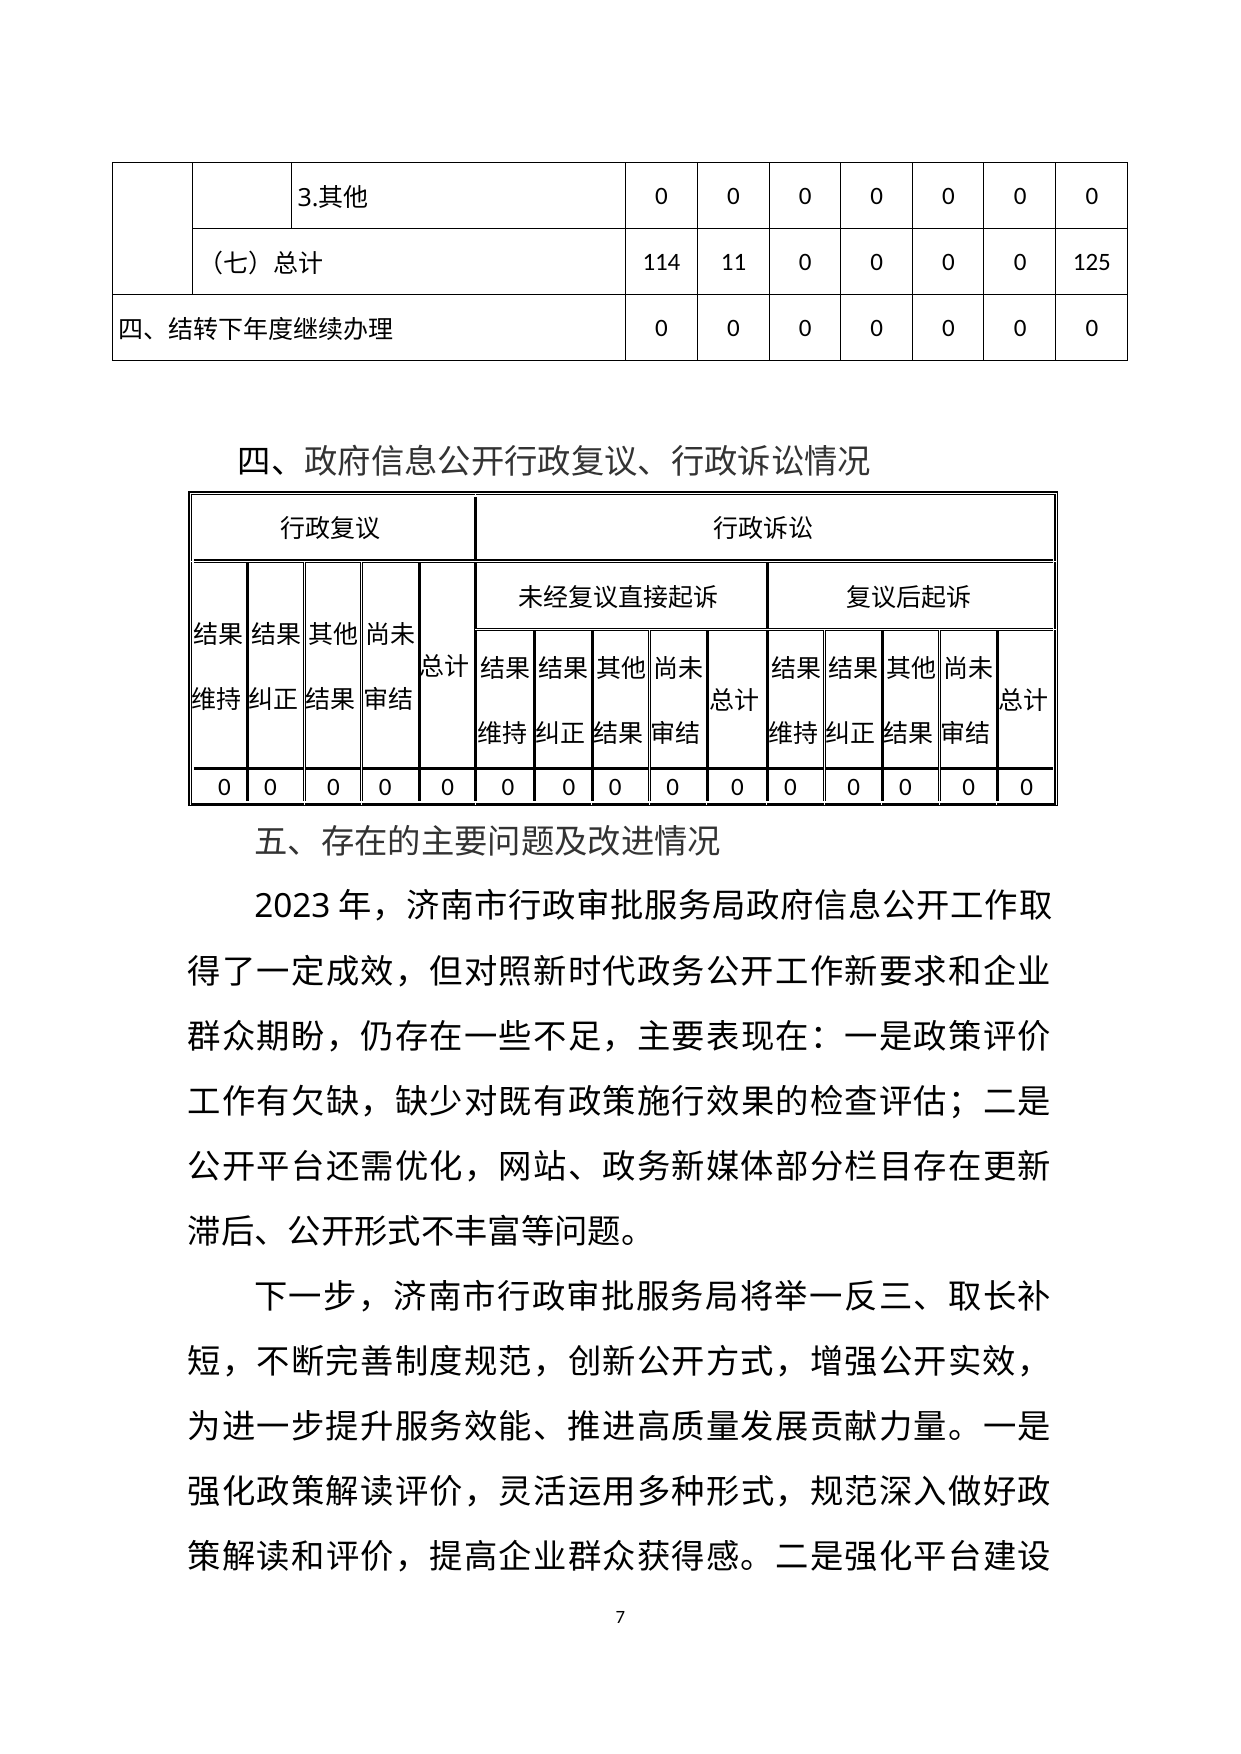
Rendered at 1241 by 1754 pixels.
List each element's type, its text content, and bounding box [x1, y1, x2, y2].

table_cell 结果维持 [192, 559, 246, 767]
table_cell 0 [770, 163, 840, 228]
table_cell 0 [984, 295, 1055, 360]
table_cell 总计 [709, 631, 766, 767]
table_cell 0 [770, 295, 840, 360]
table_cell 0 [592, 770, 649, 803]
text 2023年，济南市行政审批服务局政府信息公开工作取得了一定成效，但对照新时代政务公开工作新要求和企业群众期盼，仍存在一些不足，主要表现在：一是政策评价工作有欠缺，缺少对既有政策施行效果的检查评估；二是公开平台还需优化，网站、政务新媒体部分栏目存在更新滞后、公开形式不丰富等问题。 [187, 871, 1053, 1261]
table_cell 0 [913, 163, 983, 228]
table_cell 0 [1056, 295, 1127, 360]
table_cell 0 [626, 163, 697, 228]
table_cell 尚未审结 [651, 631, 706, 767]
table_cell 0 [841, 229, 912, 294]
table_cell 125 [1056, 229, 1127, 294]
text 四、政府信息公开行政复议、行政诉讼情况 [187, 426, 1053, 491]
table_cell 0 [825, 770, 882, 803]
table_cell 0 [767, 770, 824, 803]
table_cell 0 [984, 163, 1055, 228]
table_header 行政诉讼 [475, 495, 1054, 559]
table_cell 结果维持 [477, 631, 533, 767]
table_cell 其他结果 [594, 631, 648, 767]
table_cell 0 [192, 767, 247, 803]
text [187, 1261, 1053, 1586]
table_cell 3.其他 [292, 163, 625, 228]
table_cell 复议后起诉 [769, 559, 1055, 628]
table_cell 114 [626, 229, 697, 294]
table_cell 总计 [997, 628, 1056, 767]
table_cell 0 [1056, 163, 1127, 228]
table_cell 0 [841, 163, 912, 228]
table_cell 尚未审结 [941, 631, 996, 767]
table_cell 总计 [421, 563, 474, 767]
table_cell 0 [984, 229, 1055, 294]
table_header 行政复议 [192, 495, 475, 559]
table_cell 尚未审结 [363, 563, 418, 767]
table_cell 0 [305, 770, 362, 803]
table_cell 0 [626, 295, 697, 360]
table_cell 0 [997, 767, 1054, 803]
table_cell 结果纠正 [536, 631, 591, 767]
table_cell 0 [770, 229, 840, 294]
table_cell 结果纠正 [826, 631, 881, 767]
table_cell 0 [247, 770, 304, 803]
table_cell 四、结转下年度继续办理 [113, 295, 625, 360]
table_cell 11 [698, 229, 769, 294]
table_cell 0 [419, 770, 475, 803]
table_cell 0 [534, 770, 592, 803]
table_cell 0 [913, 229, 983, 294]
table_cell 0 [882, 770, 939, 803]
table_cell 0 [698, 163, 769, 228]
table_cell 0 [913, 295, 983, 360]
table_cell 0 [940, 770, 997, 803]
table_cell 其他结果 [306, 563, 360, 767]
table_cell 结果纠正 [249, 563, 303, 767]
table_cell 0 [707, 770, 767, 803]
table_cell 0 [362, 770, 419, 803]
table_cell （七）总计 [193, 229, 625, 294]
table_cell 0 [841, 295, 912, 360]
table_cell 0 [475, 770, 534, 803]
table_cell 未经复议直接起诉 [477, 563, 766, 628]
table_cell 其他结果 [884, 631, 938, 767]
table_cell 0 [698, 295, 769, 360]
table_cell 结果维持 [769, 631, 823, 767]
table_cell 0 [650, 770, 707, 803]
text 五、存在的主要问题及改进情况 [187, 806, 1053, 871]
